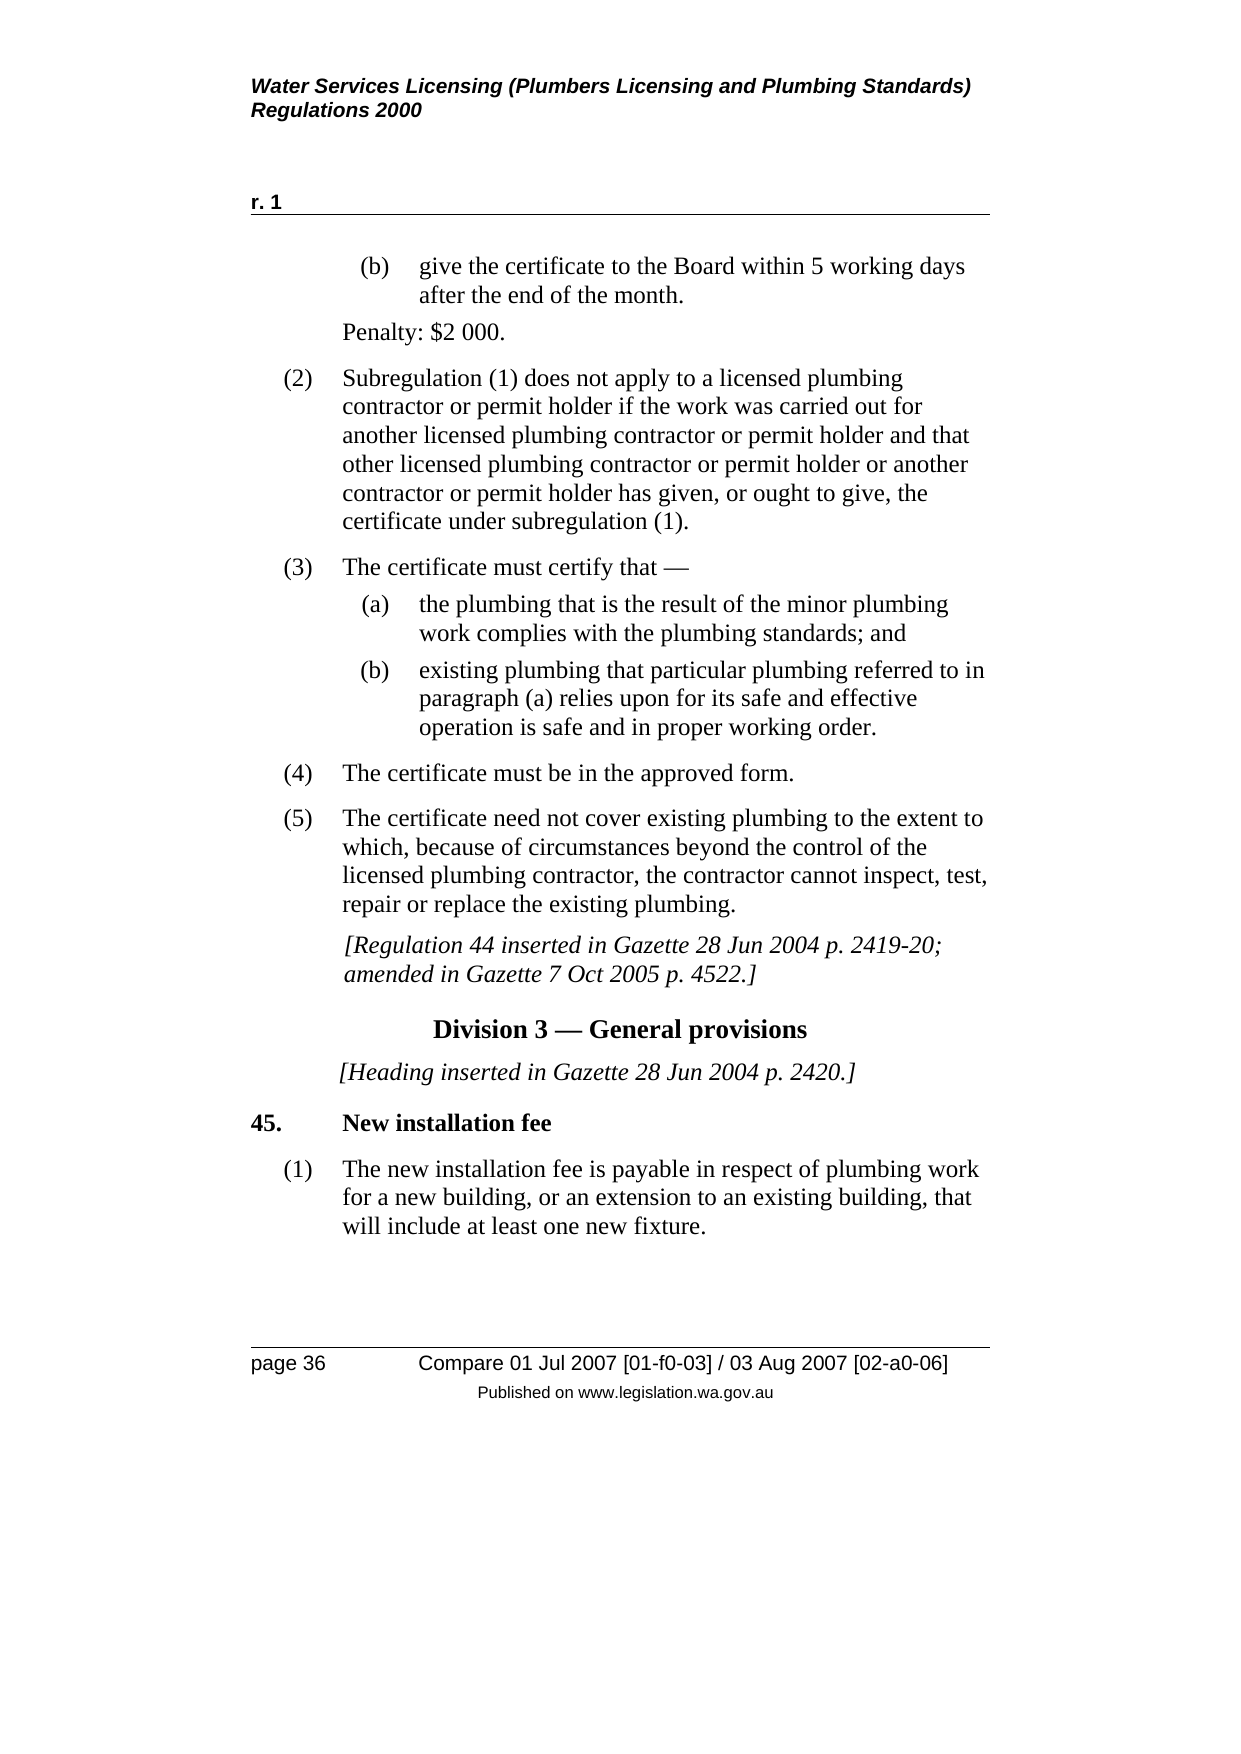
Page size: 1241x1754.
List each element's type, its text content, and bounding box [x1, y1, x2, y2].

text (a) the plumbing that is the result of the minor plumbing work complies with the plumbing standards; and [251, 589, 990, 646]
text (1) The new installation fee is payable in respect of plumbing work for a new building, or an extension to an existing building, that will include at least one new fixture. [251, 1154, 990, 1240]
text (5) The certificate need not cover existing plumbing to the extent to which, because of circumstances beyond the control of the licensed plumbing contractor, the contractor cannot inspect, test, repair or replace the existing plumbing. [251, 803, 990, 918]
text Penalty: $2 000. [251, 317, 990, 346]
subtitle Division 3 — General provisions [251, 1013, 990, 1044]
subtitle [Heading inserted in Gazette 28 Jun 2004 p. 2420.] [251, 1057, 990, 1085]
text (2) Subregulation (1) does not apply to a licensed plumbing contractor or permit holder if the work was carried out for another licensed plumbing contractor or permit holder and that other licensed plumbing contractor or permit holder or another contractor or permit holder has given, or ought to give, the certificate under subregulation (1). [251, 363, 990, 535]
text (b) existing plumbing that particular plumbing referred to in paragraph (a) relies upon for its safe and effective operation is safe and in proper working order. [251, 655, 990, 741]
text (4) The certificate must be in the approved form. [251, 758, 990, 786]
text (b) give the certificate to the Board within 5 working days after the end of the month. [251, 251, 990, 309]
text [Regulation 44 inserted in Gazette 28 Jun 2004 p. 2419-20; amended in Gazette 7 Oct 2005 p. 4522.] [251, 931, 990, 988]
text (3) The certificate must certify that — [251, 552, 990, 581]
subtitle 45. New installation fee [251, 1108, 990, 1137]
